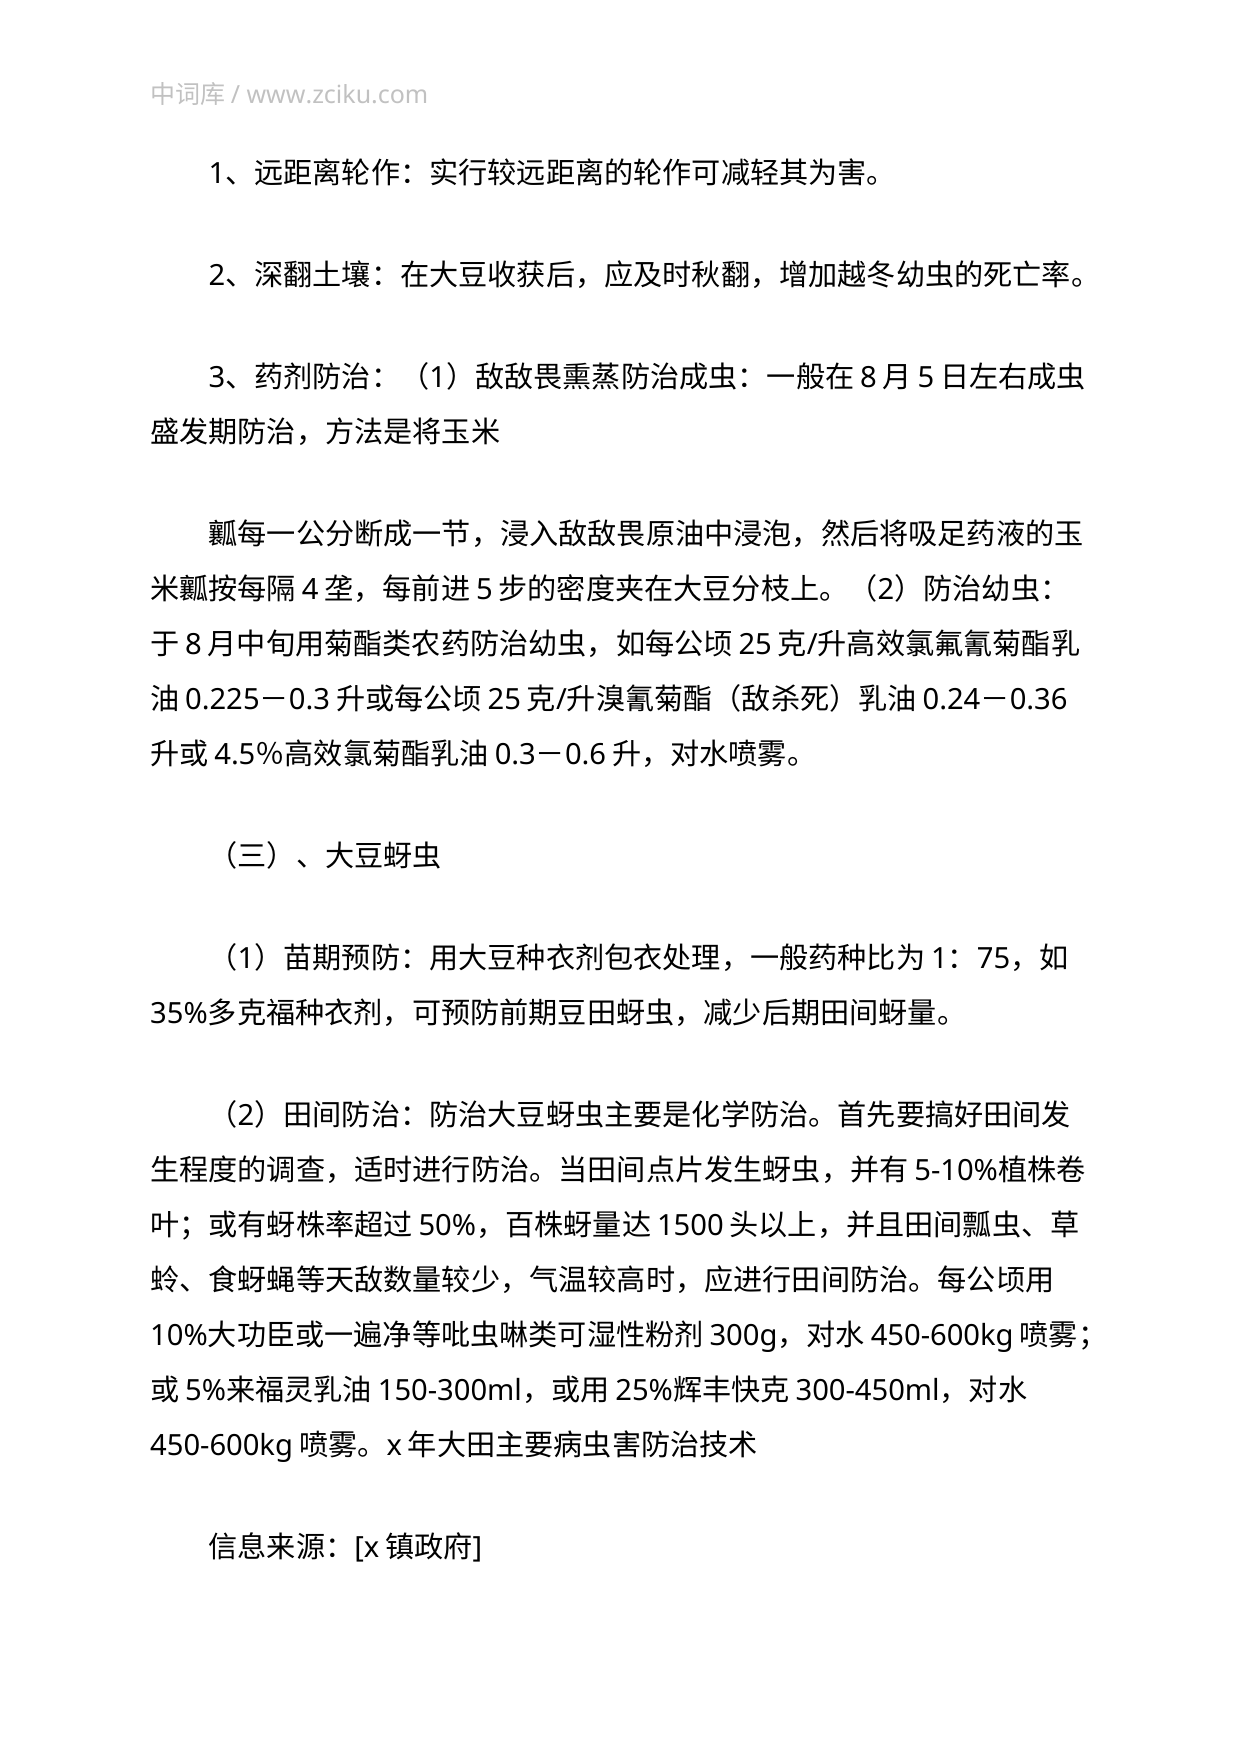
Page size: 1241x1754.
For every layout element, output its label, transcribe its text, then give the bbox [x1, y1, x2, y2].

text 信息来源：[x镇政府] [150, 1523, 1090, 1566]
text 1、远距离轮作：实行较远距离的轮作可减轻其为害。 [150, 150, 1090, 192]
text （2）田间防治：防治大豆蚜虫主要是化学防治。首先要搞好田间发生程度的调查，适时进行防治。当田间点片发生蚜虫，并有5-10%植株卷叶；或有蚜株率超过50%，百株蚜量达1500头以上，并且田间瓢虫、草蛉、食蚜蝇等天敌数量较少，气温较高时，应进行田间防治。每公顷用10%大功臣或一遍净等吡虫啉类可湿性粉剂300g，对水450-600kg喷雾；或5%来福灵乳油150-300ml，或用25%辉丰快克300-450ml，对水450-600kg喷雾。x年大田主要病虫害防治技术 [150, 1091, 1090, 1464]
text （1）苗期预防：用大豆种衣剂包衣处理，一般药种比为1：75，如35%多克福种衣剂，可预防前期豆田蚜虫，减少后期田间蚜量。 [150, 934, 1090, 1032]
text 瓤每一公分断成一节，浸入敌敌畏原油中浸泡，然后将吸足药液的玉米瓤按每隔4垄，每前进5步的密度夹在大豆分枝上。（2）防治幼虫：于8月中旬用菊酯类农药防治幼虫，如每公顷25克/升高效氯氟氰菊酯乳油0.225－0.3升或每公顷25克/升溴氰菊酯（敌杀死）乳油0.24－0.36升或4.5％高效氯菊酯乳油0.3－0.6升，对水喷雾。 [150, 511, 1090, 773]
text 3、药剂防治：（1）敌敌畏熏蒸防治成虫：一般在8月5日左右成虫盛发期防治，方法是将玉米 [150, 354, 1090, 451]
text 2、深翻土壤：在大豆收获后，应及时秋翻，增加越冬幼虫的死亡率。 [150, 252, 1090, 294]
text （三）、大豆蚜虫 [150, 833, 1090, 875]
